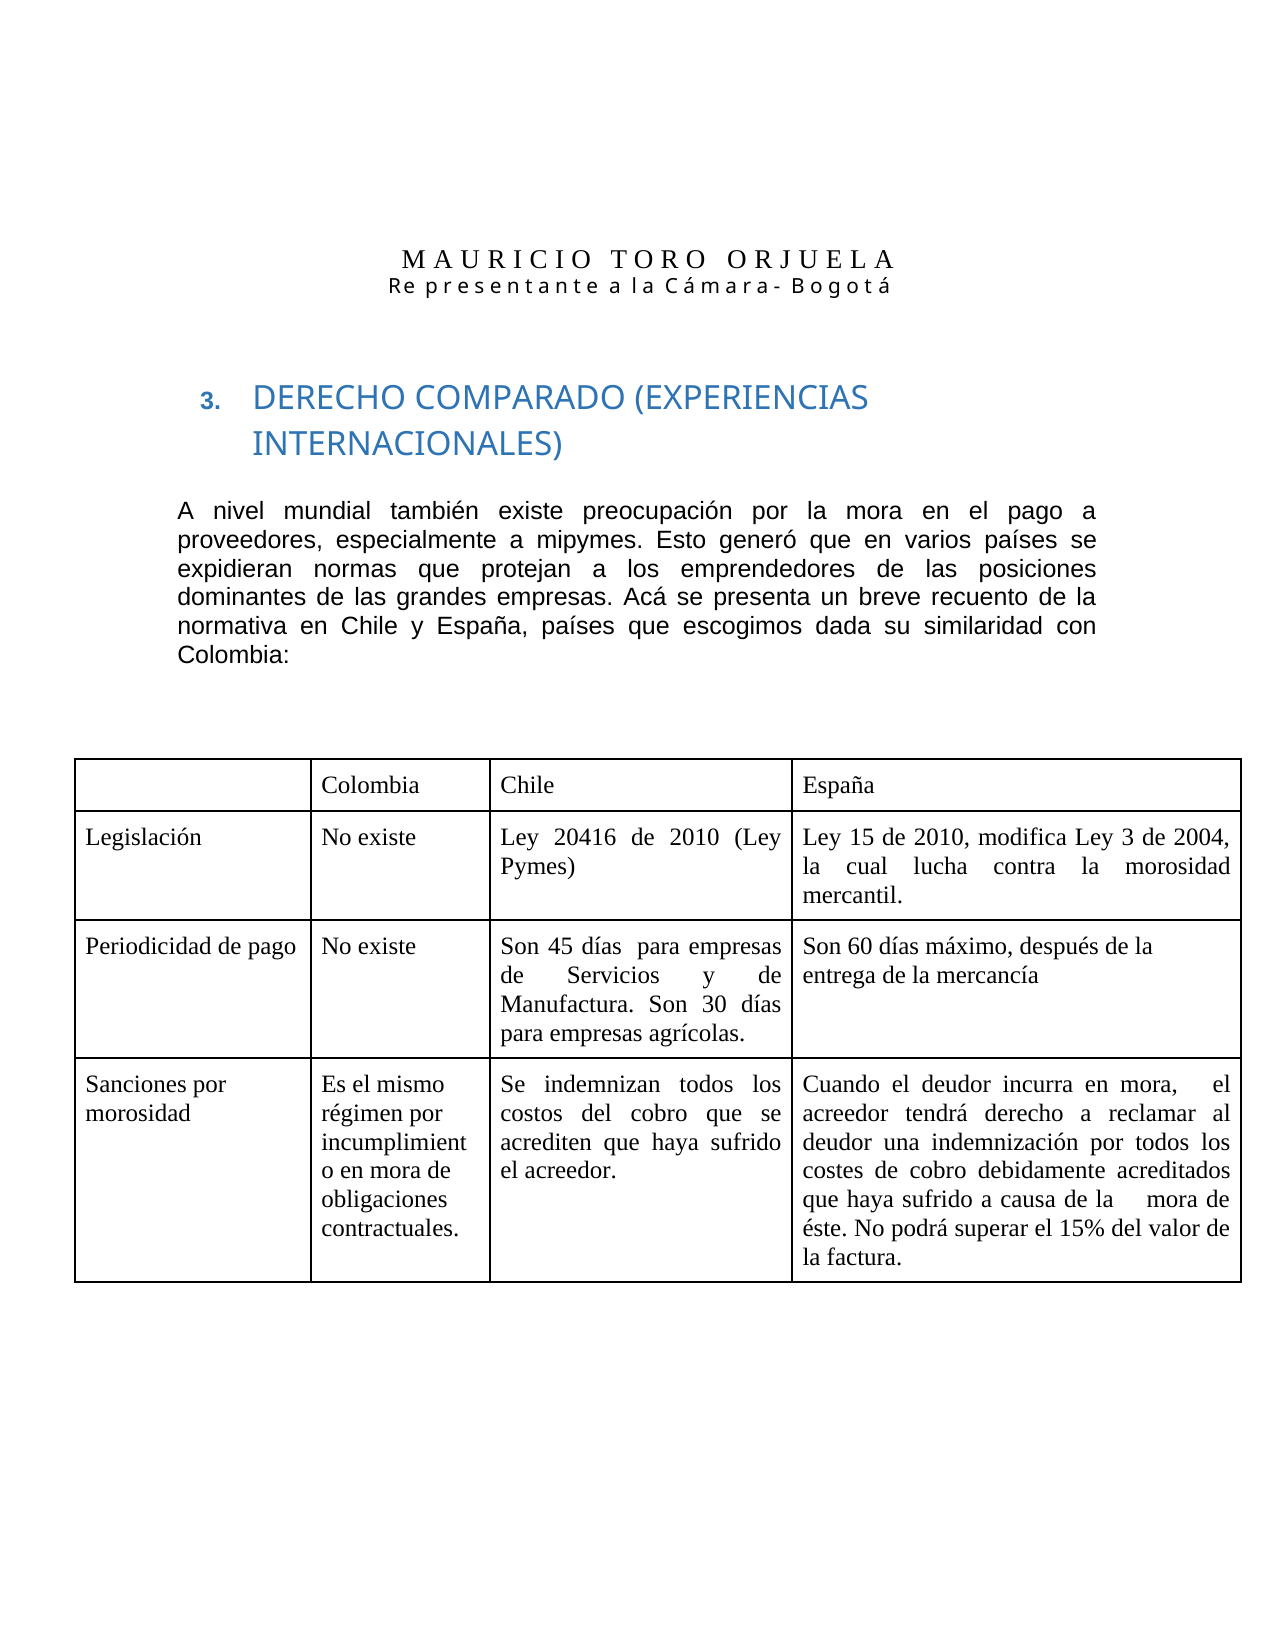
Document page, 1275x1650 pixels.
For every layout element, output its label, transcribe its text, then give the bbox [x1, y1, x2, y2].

table_cell Se indemnizan todos los costos del cobro que se acrediten que haya sufrido el acreedor. [491, 1059, 791, 1281]
table_header España [793, 760, 1240, 810]
table_cell Sanciones por morosidad [76, 1059, 310, 1281]
subtitle DERECHO COMPARADO (EXPERIENCIAS INTERNACIONALES) [200, 374, 1110, 465]
table_header Chile [491, 760, 791, 810]
table_header Colombia [312, 760, 489, 810]
table_cell Legislación [76, 812, 310, 919]
table_cell Ley 20416 de 2010 (Ley Pymes) [491, 812, 791, 919]
table_cell No existe [312, 921, 489, 1057]
table_header [76, 760, 310, 810]
table_cell Es el mismo régimen por incumplimiento en mora de obligaciones contractuales. [312, 1059, 489, 1281]
text A nivel mundial también existe preocupación por la mora en el pago a proveedores, especialmente a mipymes. Esto generó que en varios países se expidieran normas que protejan a los emprendedores de las posiciones dominantes de las grandes empresas. Acá se presenta un breve recuento de la normativa en Chile y España, países que escogimos dada su similaridad con Colombia: [177, 496, 1098, 669]
table_cell No existe [312, 812, 489, 919]
table_cell Son 60 días máximo, después de la entrega de la mercancía [793, 921, 1240, 1057]
table_cell Cuando el deudor incurra en mora, el acreedor tendrá derecho a reclamar al deudor una indemnización por todos los costes de cobro debidamente acreditados que haya sufrido a causa de la mora de éste. No podrá superar el 15% del valor de la factura. [793, 1059, 1240, 1281]
table_cell Periodicidad de pago [76, 921, 310, 1057]
table_cell Ley 15 de 2010, modifica Ley 3 de 2004, la cual lucha contra la morosidad mercantil. [793, 812, 1240, 919]
table_cell Son 45 días para empresas de Servicios y de Manufactura. Son 30 días para empresas agrícolas. [491, 921, 791, 1057]
